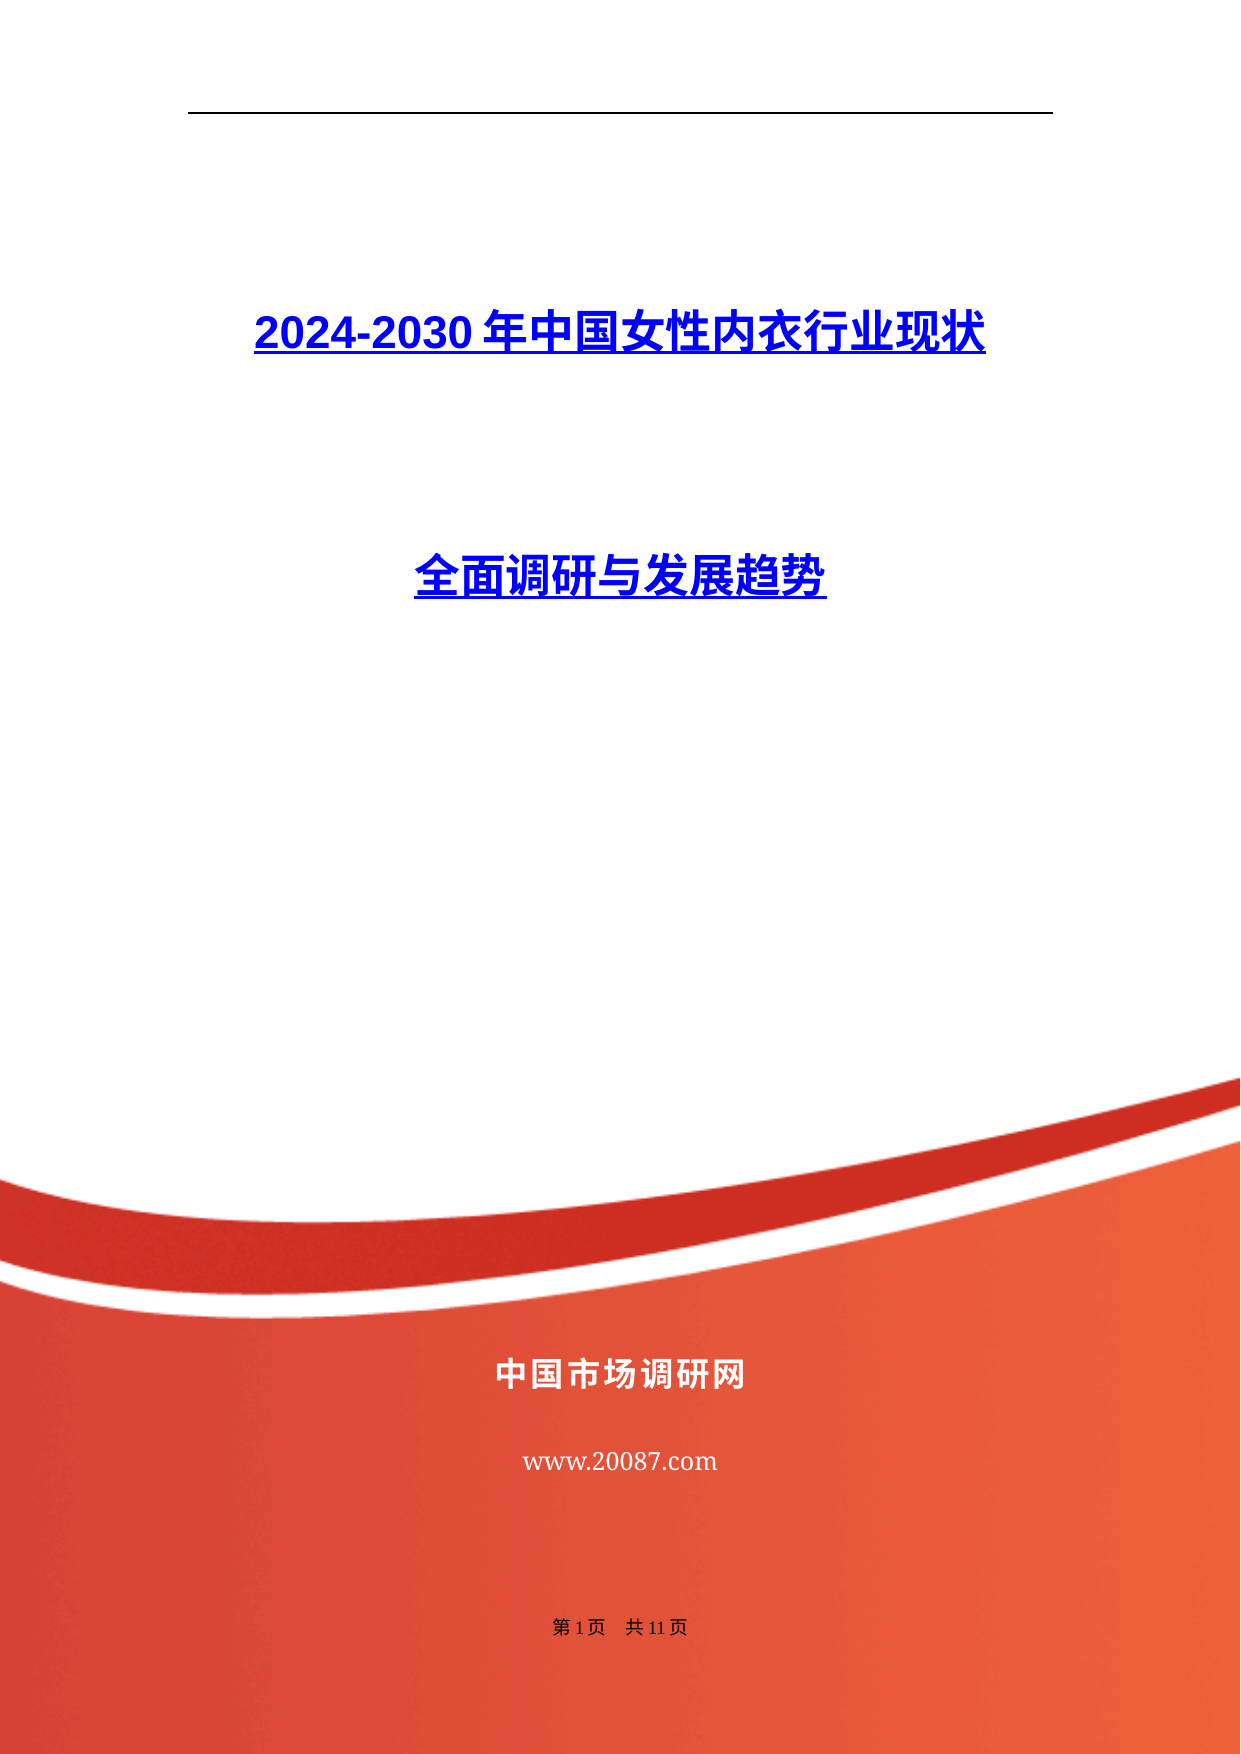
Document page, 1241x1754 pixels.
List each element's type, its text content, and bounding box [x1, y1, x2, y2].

text www.20087.com [187, 1428, 1053, 1493]
table_header 2024-2030年中国女性内衣行业现状全面调研与发展趋势 [188, 207, 1053, 773]
subtitle 中国市场调研网 [187, 1339, 1053, 1404]
picture [0, 1006, 1241, 1754]
